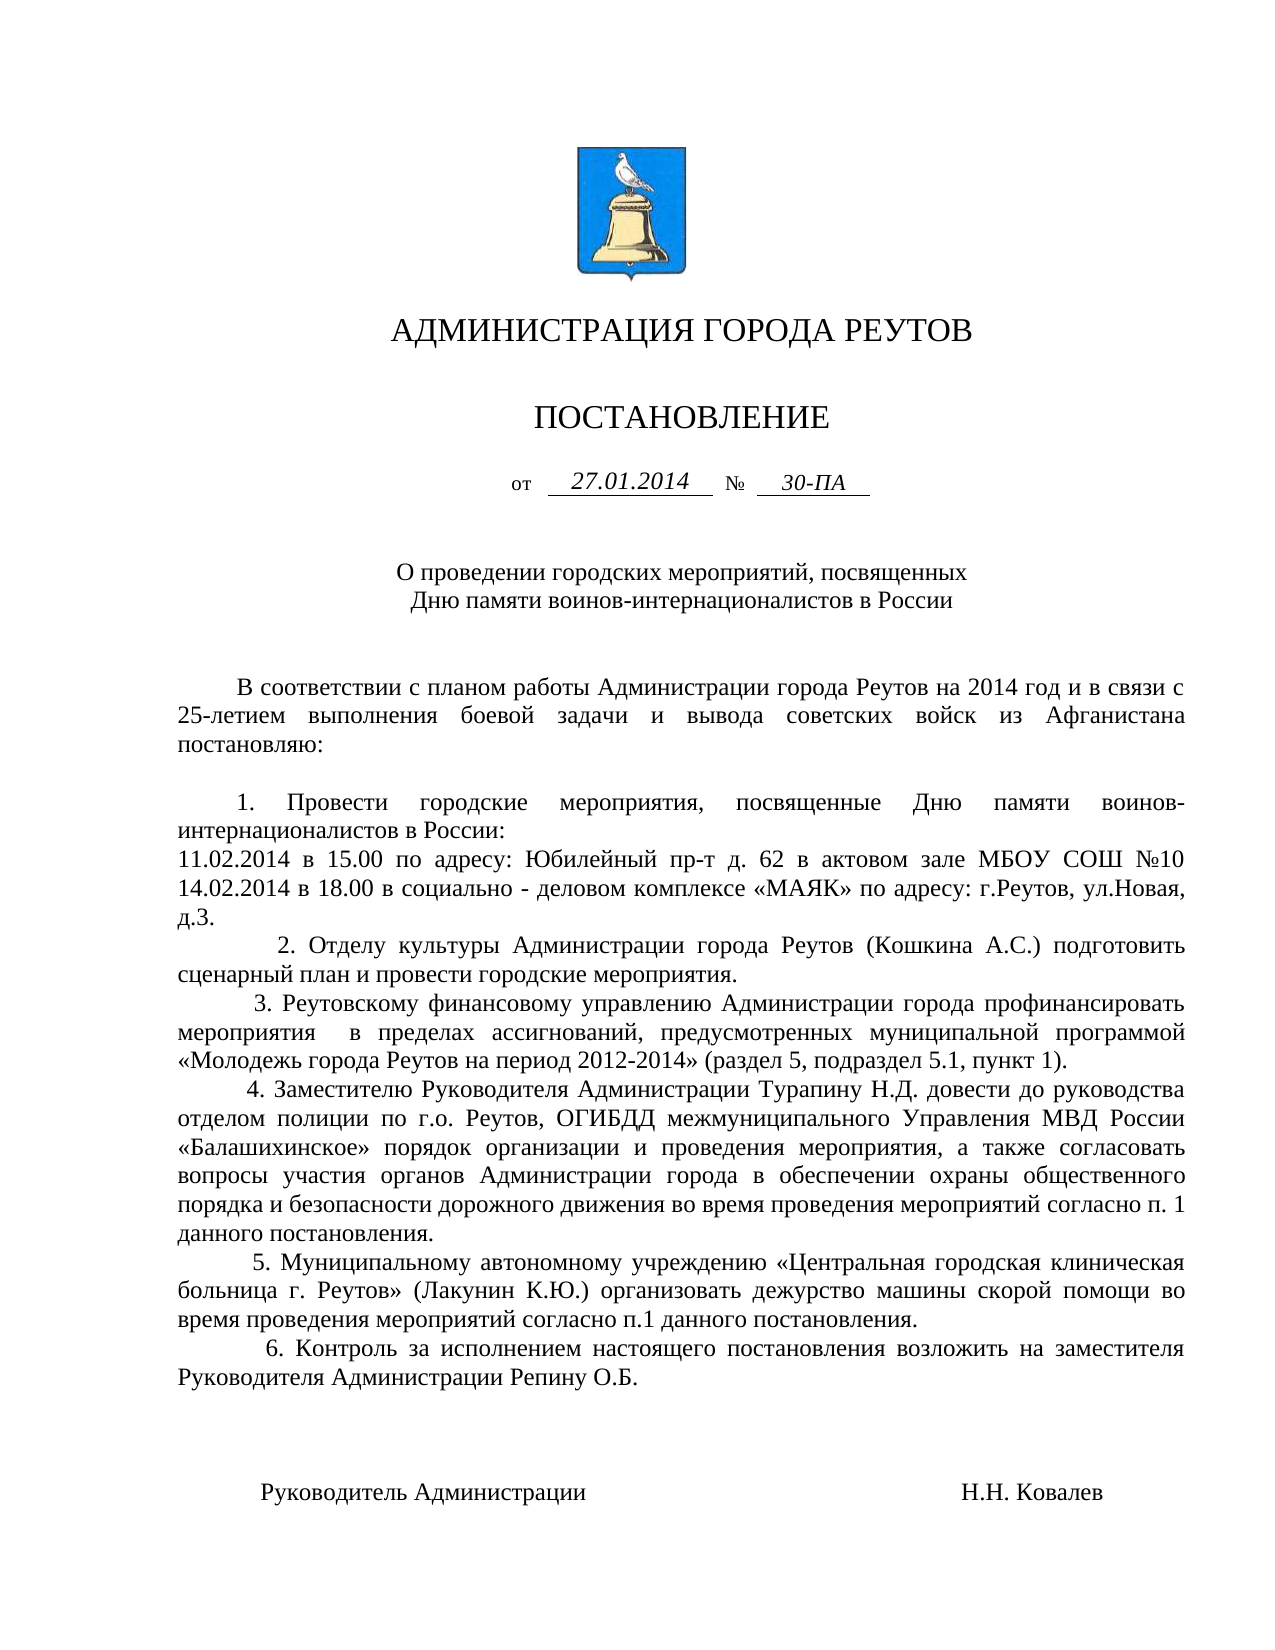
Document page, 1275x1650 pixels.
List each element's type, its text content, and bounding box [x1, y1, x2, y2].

text 3. Реутовскому финансовому управлению Администрации города профинансировать мероприятия в пределах ассигнований, предусмотренных муниципальной программой «Молодежь города Реутов на период 2012-2014» (раздел 5, подраздел 5.1, пункт 1). [177, 988, 1186, 1074]
text 11.02.2014 в 15.00 по адресу: Юбилейный пр-т д. 62 в актовом зале МБОУ СОШ №10 14.02.2014 в 18.00 в социально - деловом комплексе «МАЯК» по адресу: г.Реутов, ул.Новая, д.3. [177, 844, 1186, 931]
picture [577, 147, 687, 282]
text 5. Муниципальному автономному учреждению «Центральная городская клиническая больница г. Реутов» (Лакунин К.Ю.) организовать дежурство машины скорой помощи во время проведения мероприятий согласно п.1 данного постановления. [177, 1247, 1186, 1333]
text 6. Контроль за исполнением настоящего постановления возложить на заместителя Руководителя Администрации Репину О.Б. [177, 1333, 1186, 1391]
text 4. Заместителю Руководителя Администрации Турапину Н.Д. довести до руководства отделом полиции по г.о. Реутов, ОГИБДД межмуниципального Управления МВД России «Балашихинское» порядок организации и проведения мероприятия, а также согласовать вопросы участия органов Администрации города в обеспечении охраны общественного порядка и безопасности дорожного движения во время проведения мероприятий согласно п. 1 данного постановления. [177, 1074, 1186, 1247]
text Руководитель Администрации Н.Н. Ковалев [177, 1477, 1186, 1506]
text ПОСТАНОВЛЕНИЕ [177, 397, 1186, 436]
table_header от [494, 466, 548, 495]
text АДМИНИСТРАЦИЯ ГОРОДА РЕУТОВ [177, 310, 1186, 348]
table_header № [713, 466, 757, 495]
table_header 27.01.2014 [548, 466, 712, 495]
text 2. Отделу культуры Администрации города Реутов (Кошкина А.С.) подготовить сценарный план и провести городские мероприятия. [177, 931, 1186, 988]
text О проведении городских мероприятий, посвященных [177, 557, 1186, 586]
table_header 30-ПА [757, 466, 870, 495]
text Дню памяти воинов-интернационалистов в России [177, 586, 1186, 614]
text 1. Провести городские мероприятия, посвященные Дню памяти воинов-интернационалистов в России: [177, 787, 1186, 844]
text В соответствии с планом работы Администрации города Реутов на 2014 год и в связи с 25-летием выполнения боевой задачи и вывода советских войск из Афганистана постановляю: [177, 672, 1186, 758]
